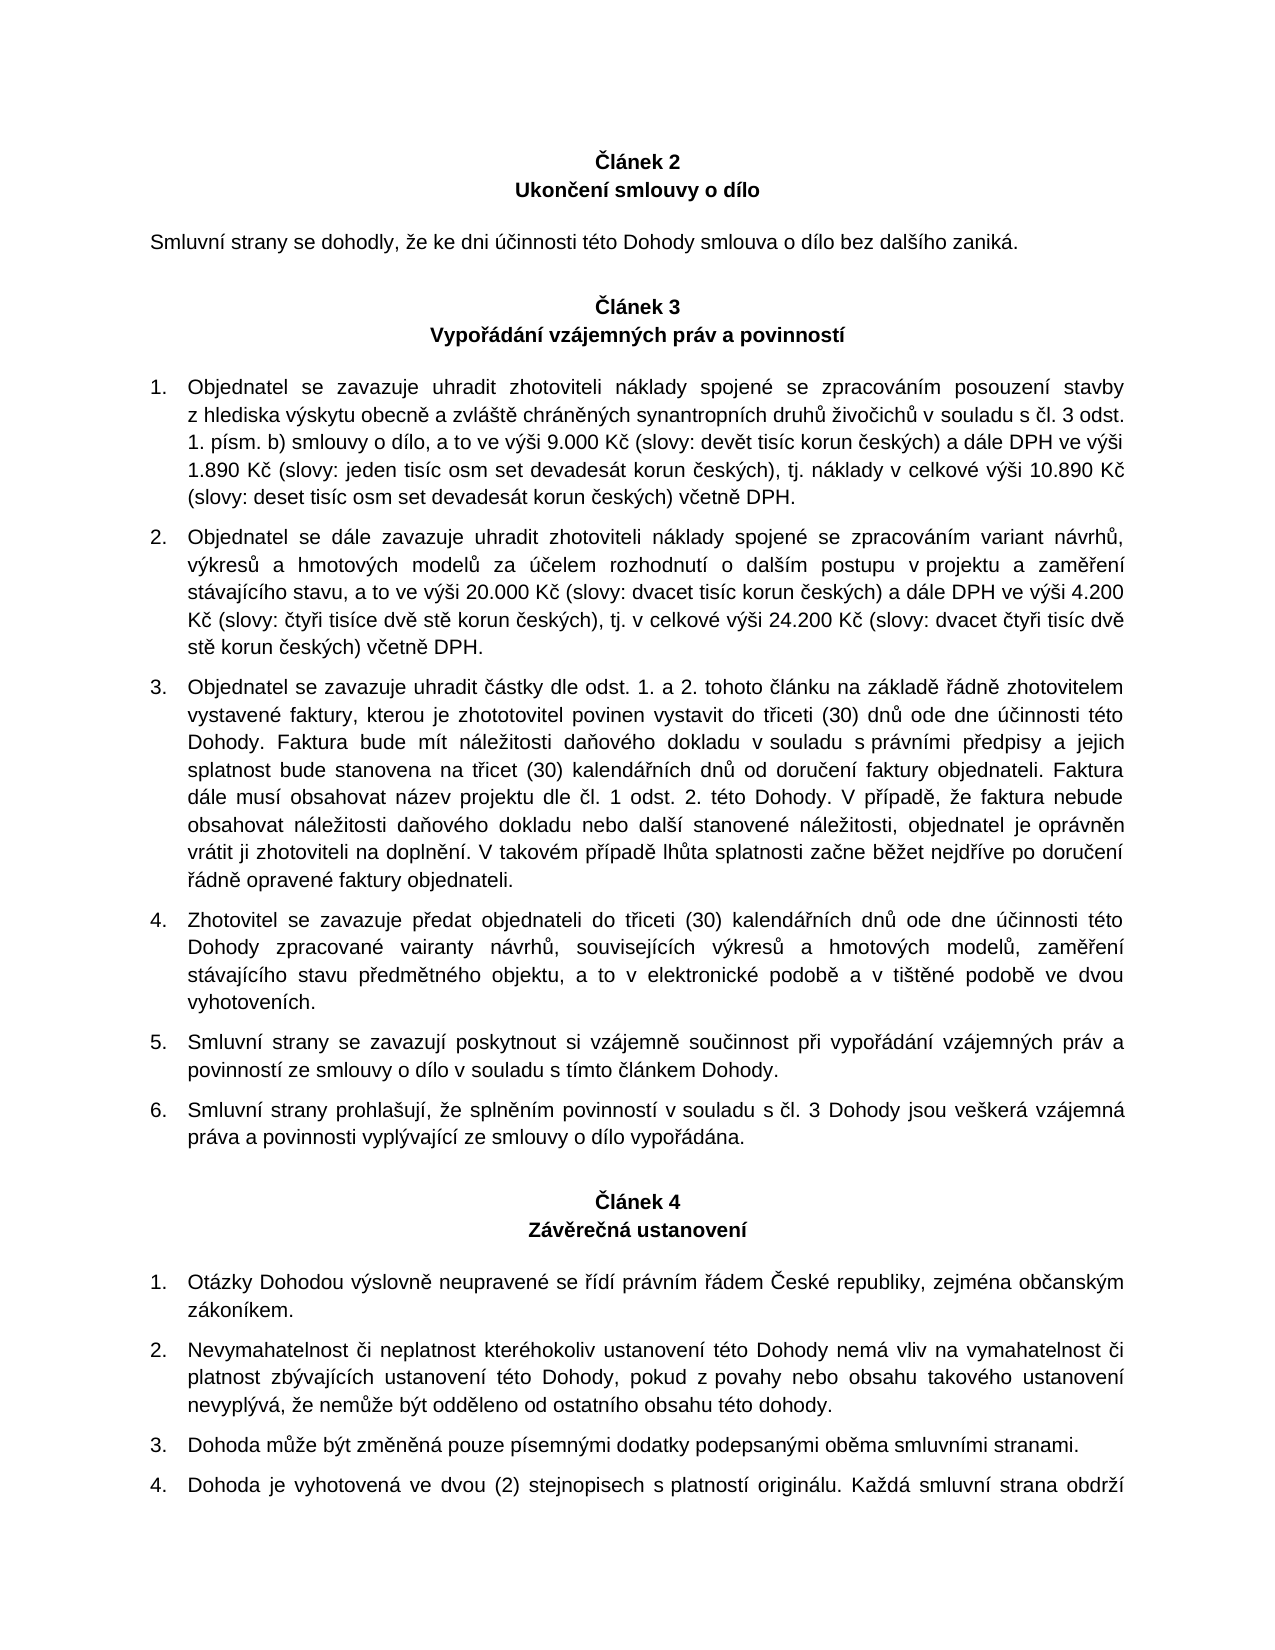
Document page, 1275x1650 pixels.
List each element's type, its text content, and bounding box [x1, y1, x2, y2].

text Ukončení smlouvy o dílo [150, 177, 1125, 201]
list Smluvní strany prohlašují, že splněním povinností v souladu s čl. 3 Dohody jsou veškerá vzájemná práva a povinnosti vyplývající ze smlouvy o dílo vypořádána. [150, 1097, 1125, 1149]
text Vypořádání vzájemných práv a povinností [150, 322, 1125, 346]
list Smluvní strany se zavazují poskytnout si vzájemně součinnost při vypořádání vzájemných práv a povinností ze smlouvy o dílo v souladu s tímto článkem Dohody. [150, 1030, 1125, 1081]
list Nevymahatelnost či neplatnost kteréhokoliv ustanovení této Dohody nemá vliv na vymahatelnost či platnost zbývajících ustanovení této Dohody, pokud z povahy nebo obsahu takového ustanovení nevyplývá, že nemůže být odděleno od ostatního obsahu této dohody. [150, 1337, 1125, 1416]
text Závěrečná ustanovení [150, 1217, 1125, 1241]
text Článek 4 [150, 1190, 1125, 1214]
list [150, 1472, 1125, 1496]
list Objednatel se zavazuje uhradit částky dle odst. 1. a 2. tohoto článku na základě řádně zhotovitelem vystavené faktury, kterou je zhototovitel povinen vystavit do třiceti (30) dnů ode dne účinnosti této Dohody. Faktura bude mít náležitosti daňového dokladu v souladu s právními předpisy a jejich splatnost bude stanovena na třicet (30) kalendářních dnů od doručení faktury objednateli. Faktura dále musí obsahovat název projektu dle čl. 1 odst. 2. této Dohody. V případě, že faktura nebude obsahovat náležitosti daňového dokladu nebo další stanovené náležitosti, objednatel je oprávněn vrátit ji zhotoviteli na doplnění. V takovém případě lhůta splatnosti začne běžet nejdříve po doručení řádně opravené faktury objednateli. [150, 675, 1125, 891]
list Zhotovitel se zavazuje předat objednateli do třiceti (30) kalendářních dnů ode dne účinnosti této Dohody zpracované vairanty návrhů, souvisejících výkresů a hmotových modelů, zaměření stávajícího stavu předmětného objektu, a to v elektronické podobě a v tištěné podobě ve dvou vyhotoveních. [150, 907, 1125, 1014]
text Článek 3 [150, 295, 1125, 319]
list Otázky Dohodou výslovně neupravené se řídí právním řádem České republiky, zejména občanským zákoníkem. [150, 1270, 1125, 1321]
text Článek 2 [150, 150, 1125, 174]
list Objednatel se zavazuje uhradit zhotoviteli náklady spojené se zpracováním posouzení stavby z hlediska výskytu obecně a zvláště chráněných synantropních druhů živočichů v souladu s čl. 3 odst. 1. písm. b) smlouvy o dílo, a to ve výši 9.000 Kč (slovy: devět tisíc korun českých) a dále DPH ve výši 1.890 Kč (slovy: jeden tisíc osm set devadesát korun českých), tj. náklady v celkové výši 10.890 Kč (slovy: deset tisíc osm set devadesát korun českých) včetně DPH. [150, 375, 1125, 509]
list Dohoda může být změněná pouze písemnými dodatky podepsanými oběma smluvními stranami. [150, 1432, 1125, 1456]
text Smluvní strany se dohodly, že ke dni účinnosti této Dohody smlouva o dílo bez dalšího zaniká. [150, 230, 1125, 254]
list Objednatel se dále zavazuje uhradit zhotoviteli náklady spojené se zpracováním variant návrhů, výkresů a hmotových modelů za účelem rozhodnutí o dalším postupu v projektu a zaměření stávajícího stavu, a to ve výši 20.000 Kč (slovy: dvacet tisíc korun českých) a dále DPH ve výši 4.200 Kč (slovy: čtyři tisíce dvě stě korun českých), tj. v celkové výši 24.200 Kč (slovy: dvacet čtyři tisíc dvě stě korun českých) včetně DPH. [150, 525, 1125, 659]
